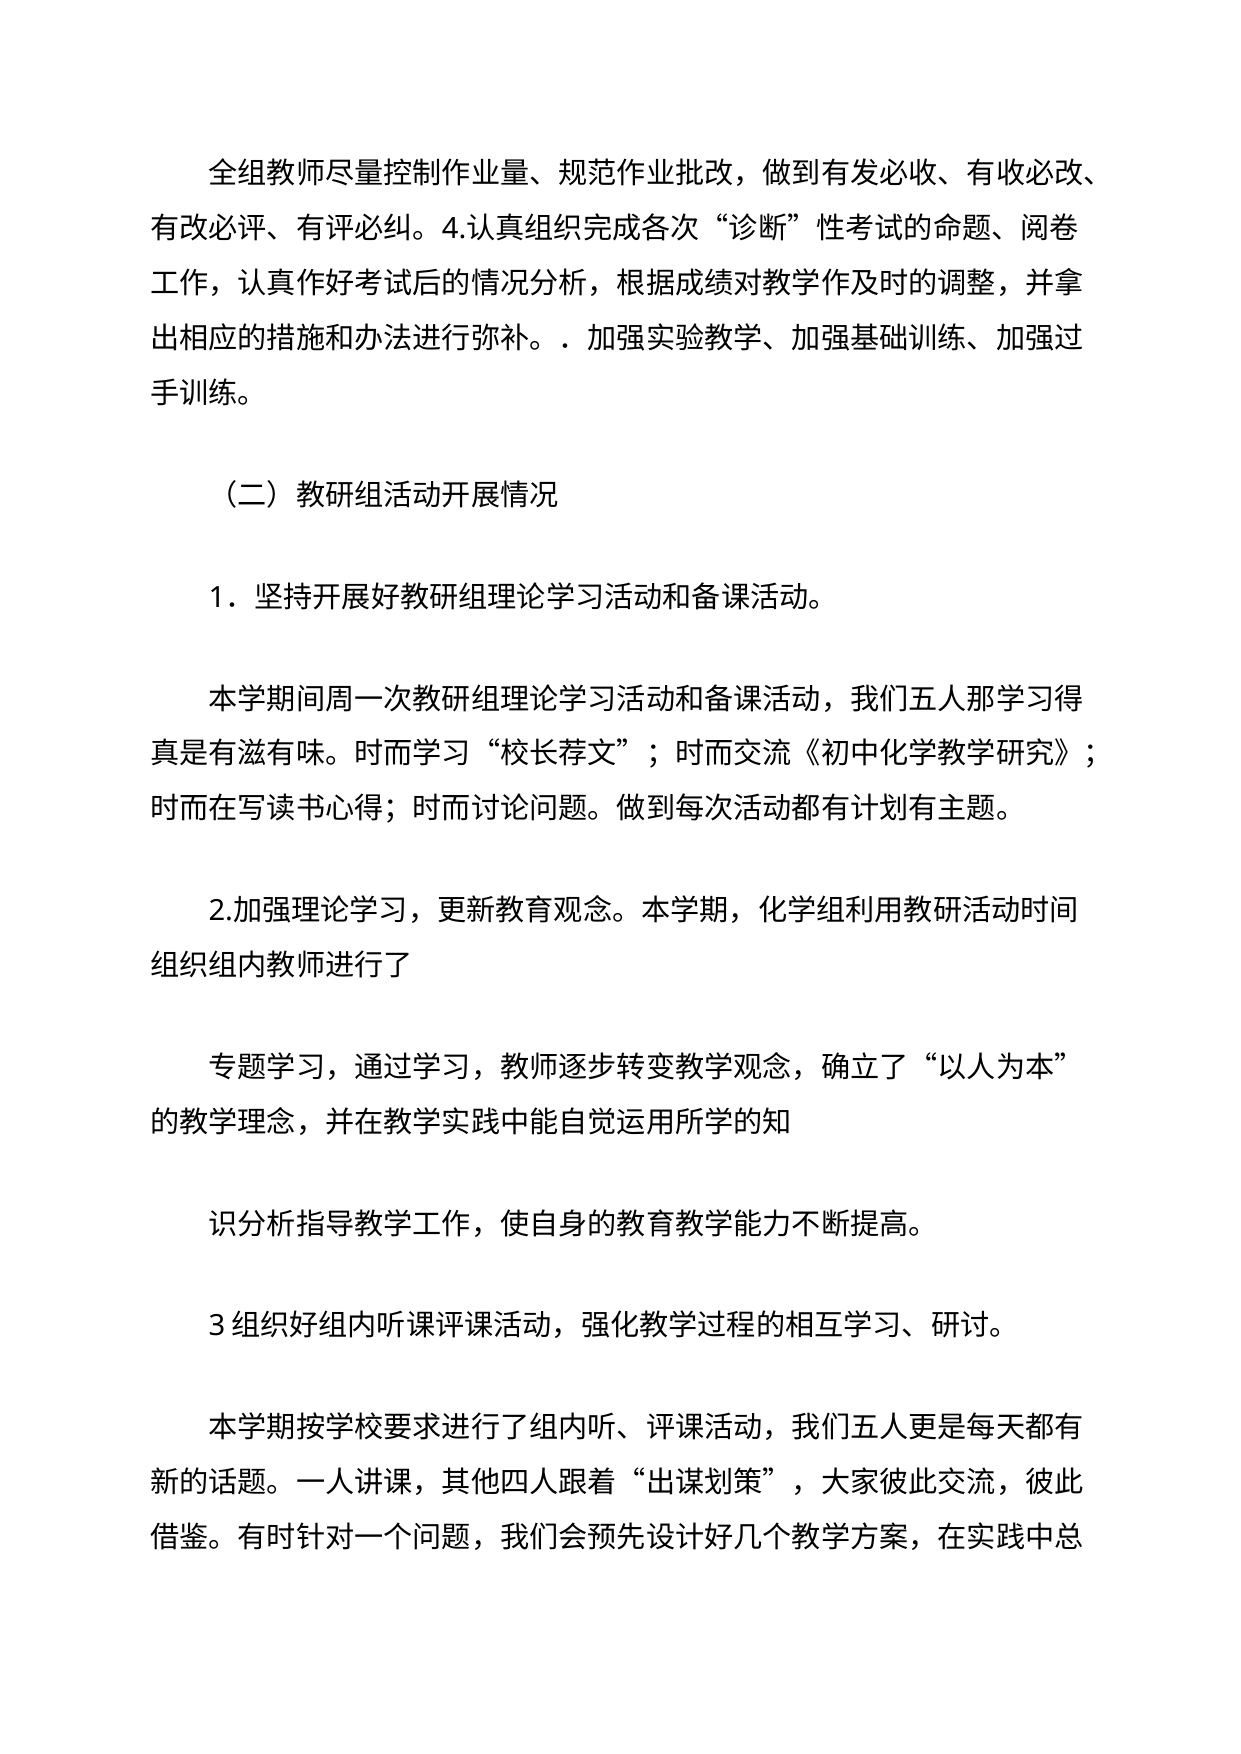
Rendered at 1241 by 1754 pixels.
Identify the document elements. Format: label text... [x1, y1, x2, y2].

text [150, 1404, 1090, 1556]
text 3组织好组内听课评课活动，强化教学过程的相互学习、研讨。 [150, 1302, 1090, 1344]
text 2.加强理论学习，更新教育观念。本学期，化学组利用教研活动时间组织组内教师进行了 [150, 887, 1090, 984]
text 识分析指导教学工作，使自身的教育教学能力不断提高。 [150, 1200, 1090, 1242]
text 本学期间周一次教研组理论学习活动和备课活动，我们五人那学习得真是有滋有味。时而学习“校长荐文”；时而交流《初中化学教学研究》；时而在写读书心得；时而讨论问题。做到每次活动都有计划有主题。 [150, 675, 1090, 827]
text 1．坚持开展好教研组理论学习活动和备课活动。 [150, 573, 1090, 616]
text 全组教师尽量控制作业量、规范作业批改，做到有发必收、有收必改、有改必评、有评必纠。4.认真组织完成各次“诊断”性考试的命题、阅卷工作，认真作好考试后的情况分析，根据成绩对教学作及时的调整，并拿出相应的措施和办法进行弥补。．加强实验教学、加强基础训练、加强过手训练。 [150, 150, 1090, 412]
text 专题学习，通过学习，教师逐步转变教学观念，确立了“以人为本”的教学理念，并在教学实践中能自觉运用所学的知 [150, 1043, 1090, 1141]
text （二）教研组活动开展情况 [150, 471, 1090, 514]
